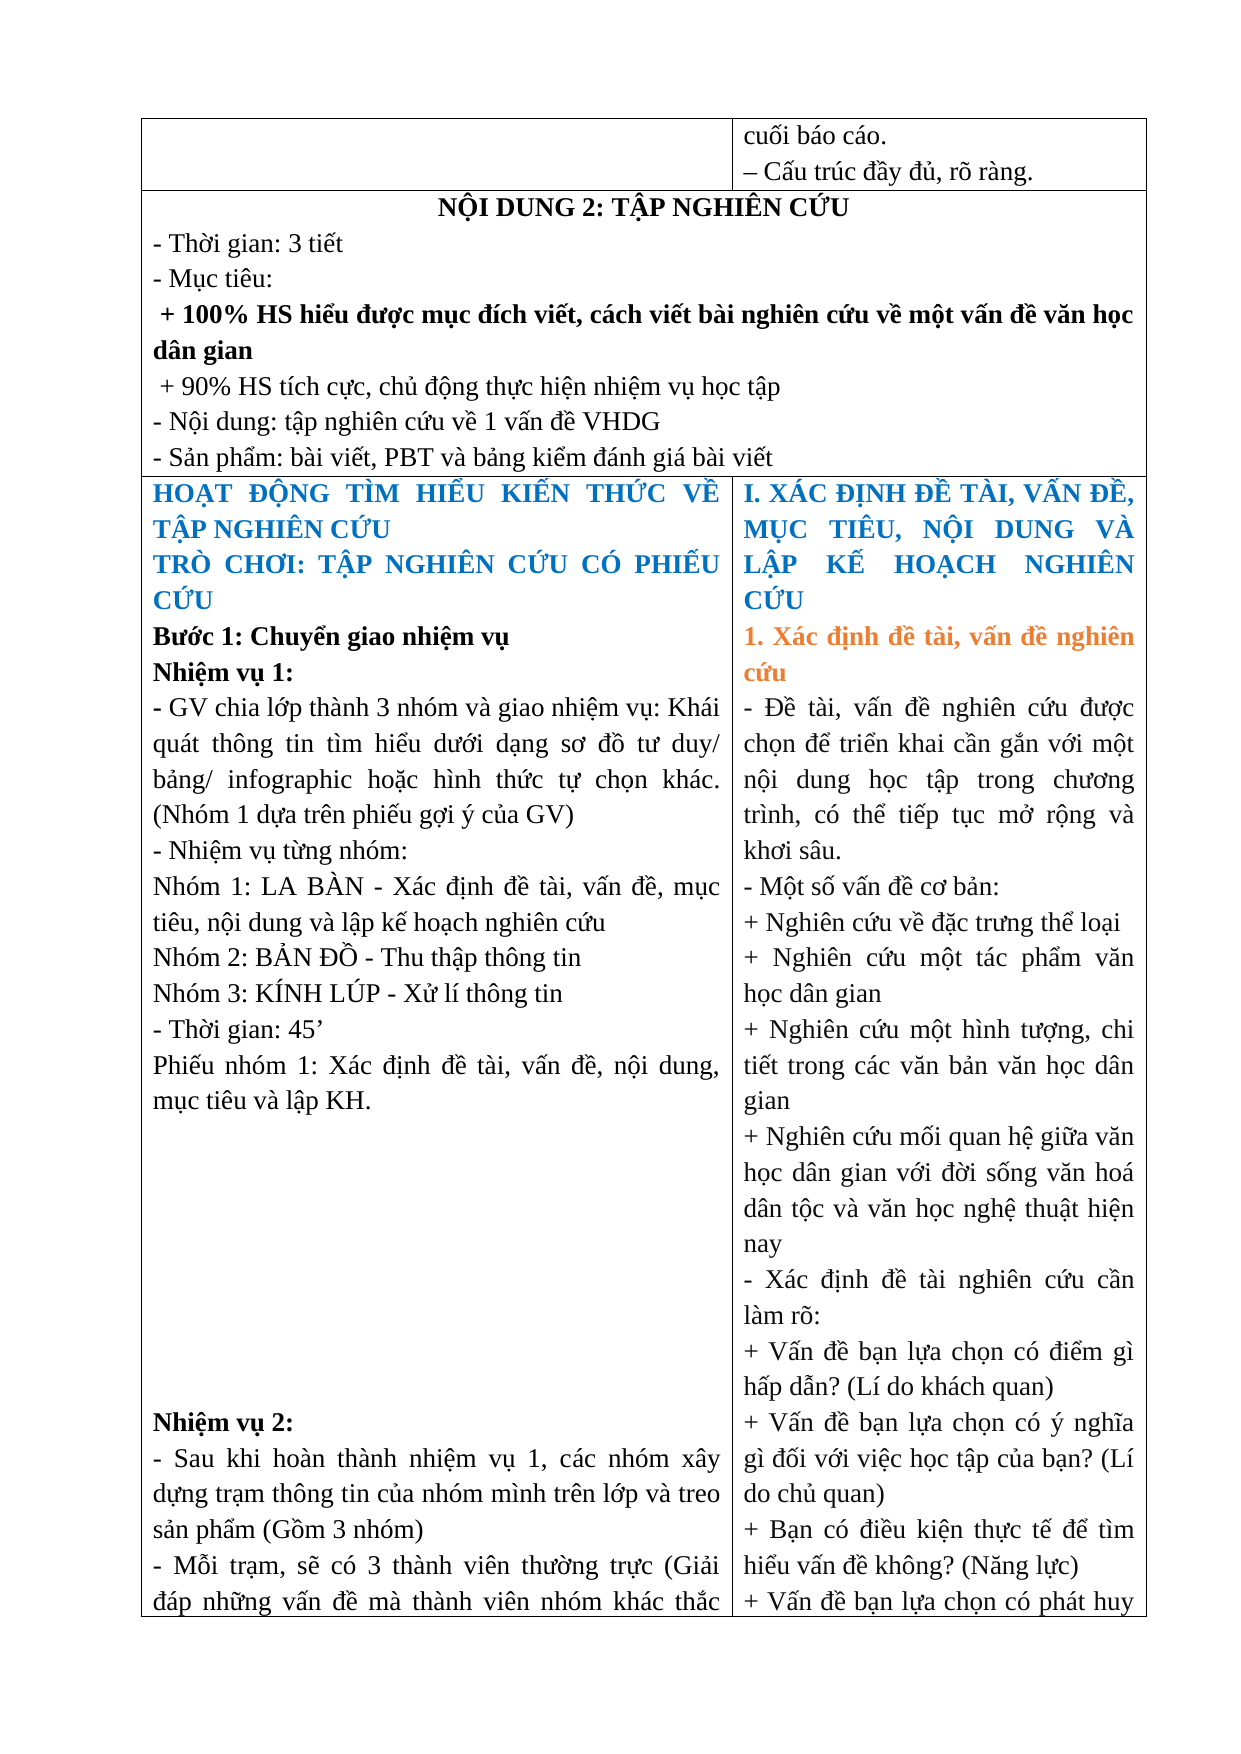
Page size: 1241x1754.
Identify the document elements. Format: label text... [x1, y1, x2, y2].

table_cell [142, 477, 732, 1616]
table_cell NỘI DUNG 2: TẬP NGHIÊN CỨU - Thời gian: 3 tiết - Mục tiêu: + 100% HS hiểu được mục đích viết, cách viết bài nghiên cứu về một vấn đề văn học dân gian + 90% HS tích cực, chủ động thực hiện nhiệm vụ học tập - Nội dung: tập nghiên cứu về 1 vấn đề VHDG - Sản phẩm: bài viết, PBT và bảng kiểm đánh giá bài viết [142, 191, 1146, 476]
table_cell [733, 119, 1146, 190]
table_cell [733, 477, 1146, 1616]
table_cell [142, 119, 732, 190]
